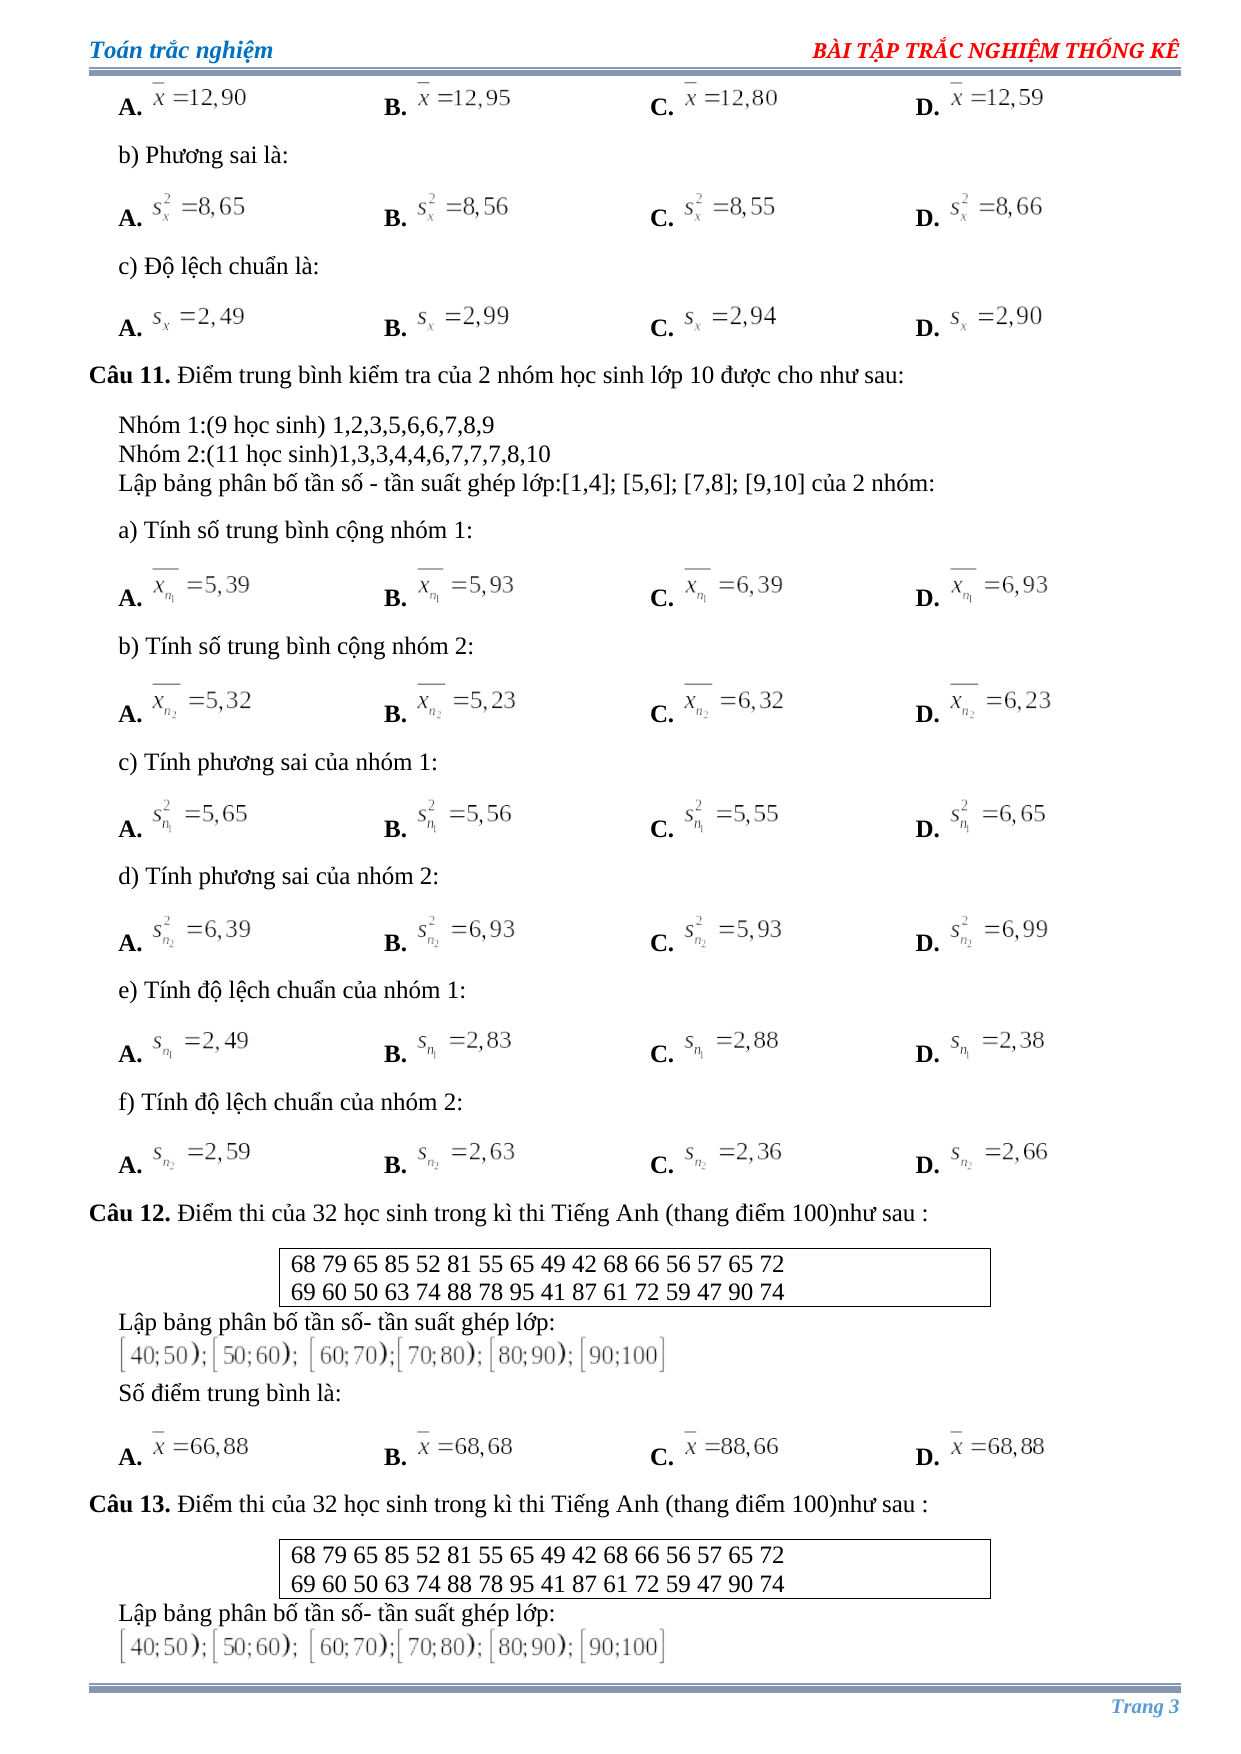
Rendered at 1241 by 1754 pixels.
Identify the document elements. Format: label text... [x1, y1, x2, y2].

text Câu 13. Điểm thi của 32 học sinh trong kì thi Tiếng Anh (thang điểm 100)như sau : [89, 1489, 1181, 1518]
text A. B. C. D. [118, 795, 1181, 842]
list Lập bảng phân bố tần số- tần suất ghép lớp: [118, 1307, 1181, 1336]
text d) Tính phương sai của nhóm 2: [118, 861, 1181, 890]
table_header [280, 1540, 990, 1597]
text a) Tính số trung bình cộng nhóm 1: [118, 515, 1181, 544]
text Câu 12. Điểm thi của 32 học sinh trong kì thi Tiếng Anh (thang điểm 100)như sau : [89, 1198, 1181, 1227]
text A. B. C. D. [118, 563, 1181, 612]
text A. B. C. D. [118, 679, 1181, 728]
text Số điểm trung bình là: [118, 1378, 1181, 1407]
text b) Tính số trung bình cộng nhóm 2: [118, 631, 1181, 660]
text Nhóm 1:(9 học sinh) 1,2,3,5,6,6,7,8,9 [118, 410, 1181, 439]
text A. B. C. D. [118, 1426, 1181, 1470]
text A. B. C. D. [118, 1134, 1181, 1179]
text c) Tính phương sai của nhóm 1: [118, 747, 1181, 776]
text A. B. C. D. [118, 909, 1181, 957]
text b) Phương sai là: [118, 140, 1181, 168]
text e) Tính độ lệch chuẩn của nhóm 1: [118, 976, 1181, 1004]
text A. B. C. D. [118, 299, 1181, 342]
text Câu 11. Điểm trung bình kiểm tra của 2 nhóm học sinh lớp 10 được cho như sau: [89, 361, 1181, 389]
list Lập bảng phân bố tần số- tần suất ghép lớp: [118, 1598, 1181, 1627]
text Lập bảng phân bố tần số - tần suất ghép lớp:[1,4]; [5,6]; [7,8]; [9,10] của 2 nhóm: [118, 468, 1181, 496]
text Nhóm 2:(11 học sinh)1,3,3,4,4,6,7,7,7,8,10 [118, 439, 1181, 468]
text A. B. C. D. [118, 76, 1181, 121]
text A. B. C. D. [118, 1023, 1181, 1068]
text c) Độ lệch chuẩn là: [118, 251, 1181, 280]
text A. B. C. D. [118, 187, 1181, 232]
table_header 68 79 65 85 52 81 55 65 49 42 68 66 56 57 65 72 69 60 50 63 74 88 78 95 41 87 61 72 59 47 90 74 [280, 1249, 990, 1306]
text f) Tính độ lệch chuẩn của nhóm 2: [118, 1087, 1181, 1116]
